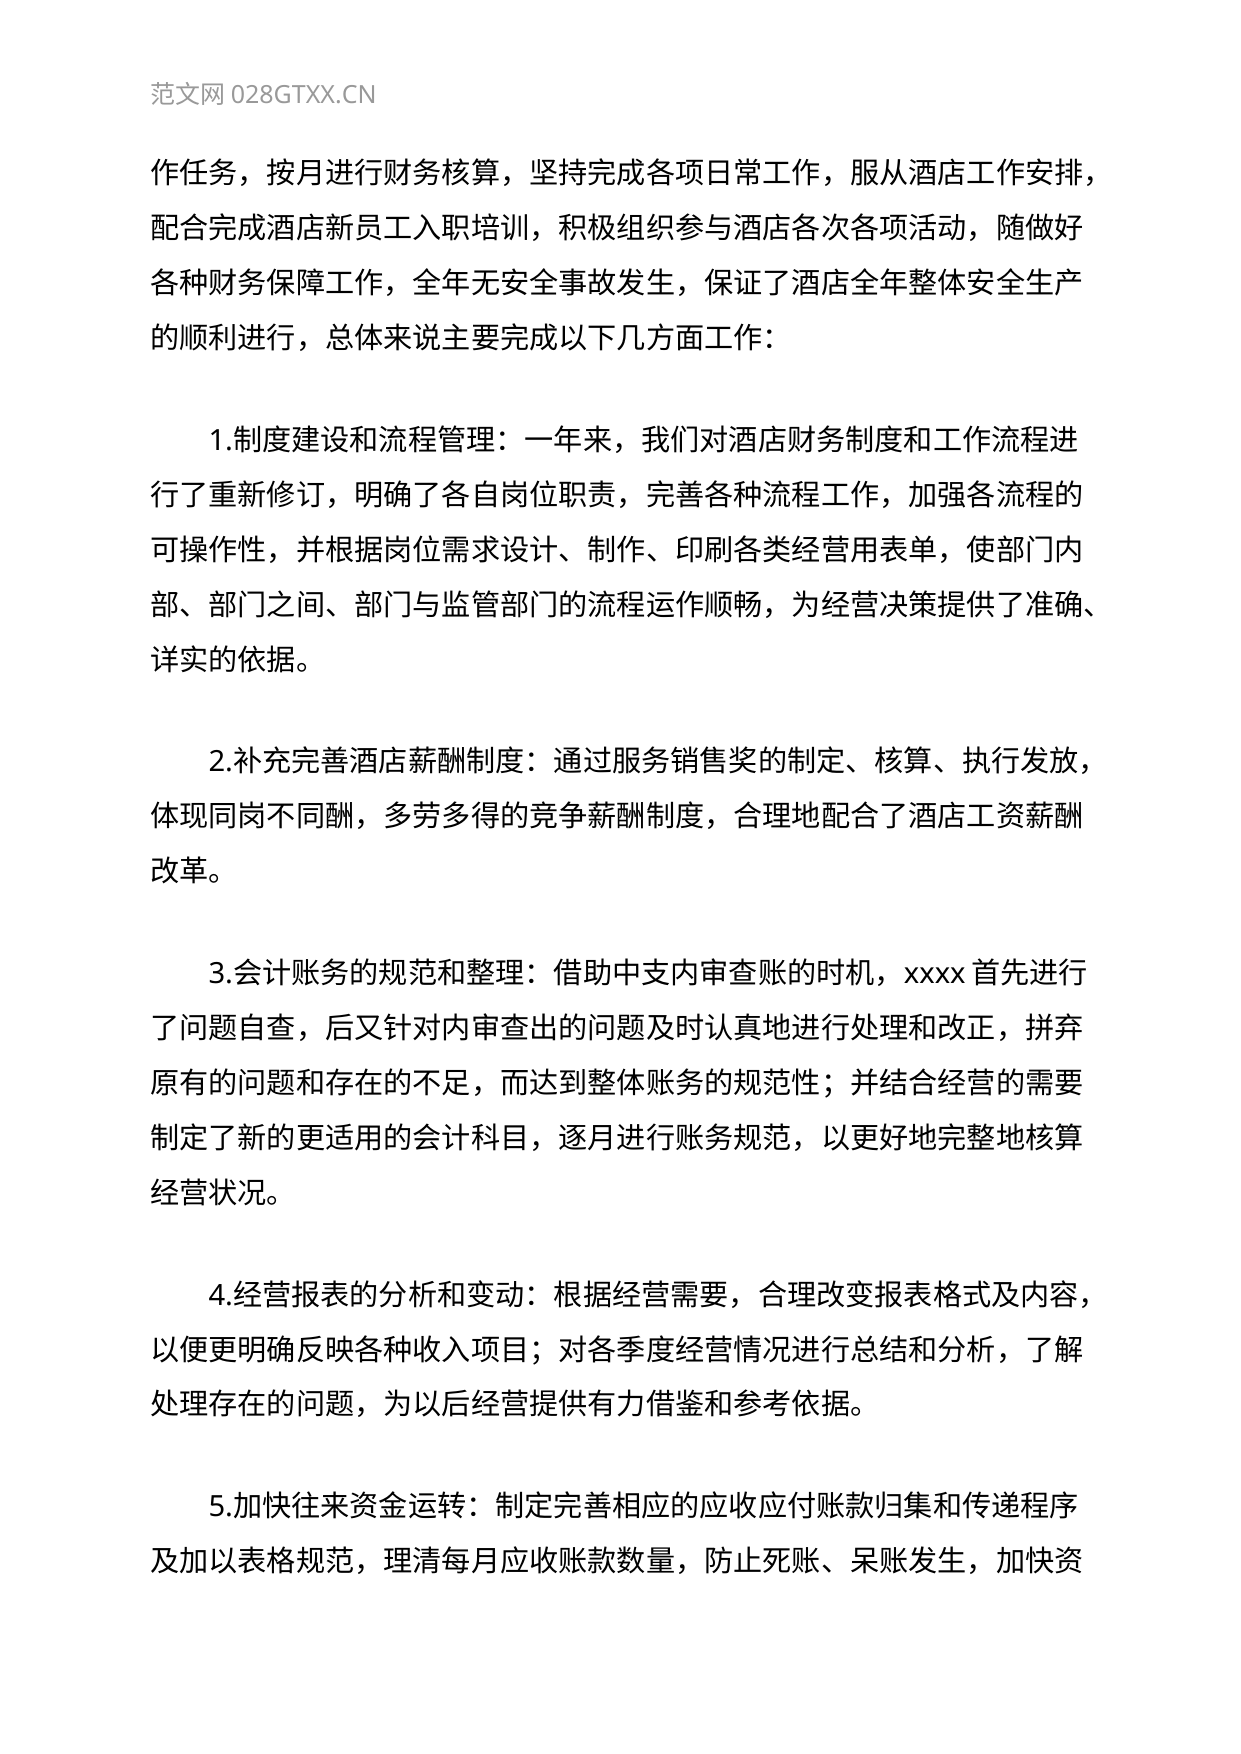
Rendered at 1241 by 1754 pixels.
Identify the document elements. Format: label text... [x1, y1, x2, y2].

text 3.会计账务的规范和整理：借助中支内审查账的时机，xxxx首先进行了问题自查，后又针对内审查出的问题及时认真地进行处理和改正，拼弃原有的问题和存在的不足，而达到整体账务的规范性；并结合经营的需要制定了新的更适用的会计科目，逐月进行账务规范，以更好地完整地核算经营状况。 [150, 949, 1090, 1212]
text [150, 1483, 1090, 1580]
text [150, 150, 1090, 357]
text 2.补充完善酒店薪酬制度：通过服务销售奖的制定、核算、执行发放，体现同岗不同酬，多劳多得的竞争薪酬制度，合理地配合了酒店工资薪酬改革。 [150, 738, 1090, 890]
text 4.经营报表的分析和变动：根据经营需要，合理改变报表格式及内容，以便更明确反映各种收入项目；对各季度经营情况进行总结和分析，了解处理存在的问题，为以后经营提供有力借鉴和参考依据。 [150, 1271, 1090, 1423]
text 1.制度建设和流程管理：一年来，我们对酒店财务制度和工作流程进行了重新修订，明确了各自岗位职责，完善各种流程工作，加强各流程的可操作性，并根据岗位需求设计、制作、印刷各类经营用表单，使部门内部、部门之间、部门与监管部门的流程运作顺畅，为经营决策提供了准确、详实的依据。 [150, 416, 1090, 678]
